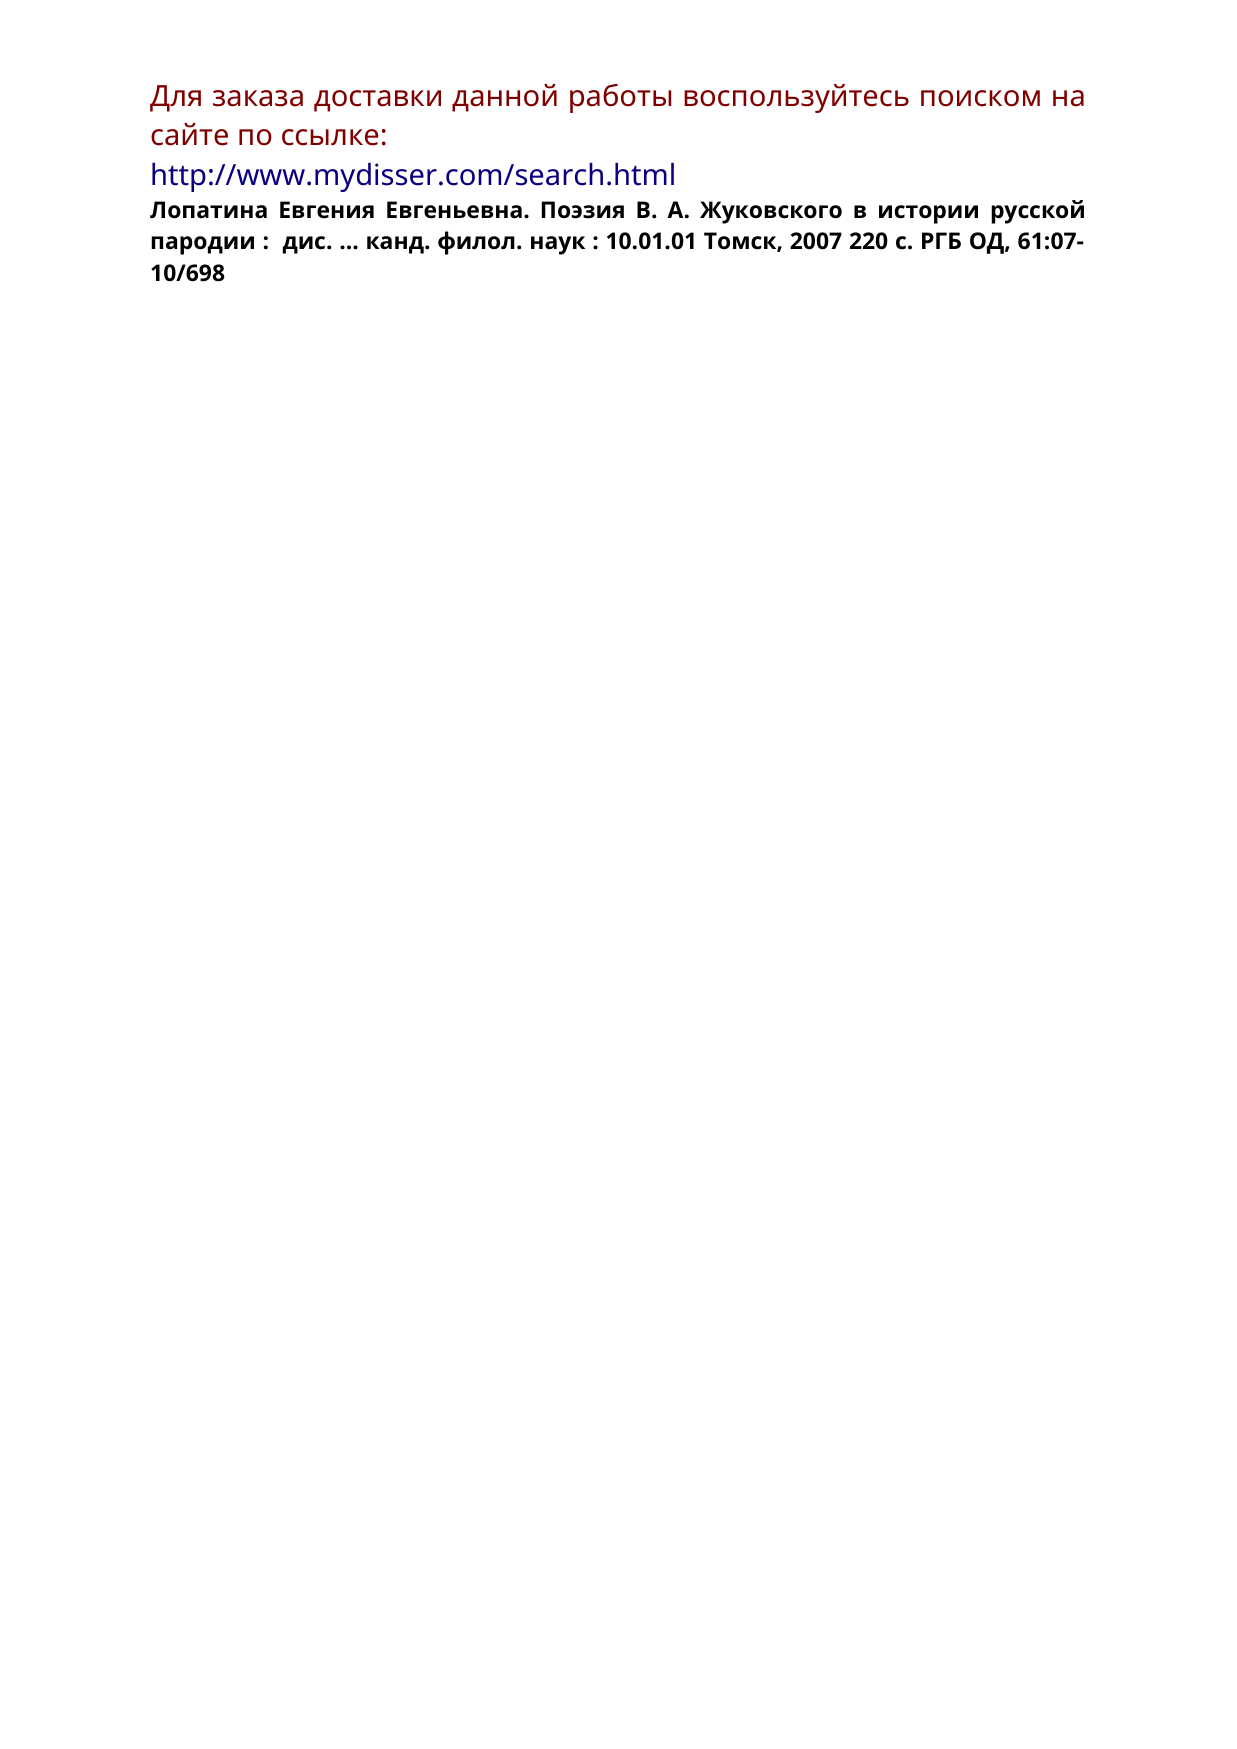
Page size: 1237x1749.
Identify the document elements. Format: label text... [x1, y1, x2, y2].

text Лопатина Евгения Евгеньевна. Поэзия В. А. Жуковского в истории русской пародии : дис. ... канд. филол. наук : 10.01.01 Томск, 2007 220 с. РГБ ОД, 61:07-10/698 [150, 194, 1086, 288]
